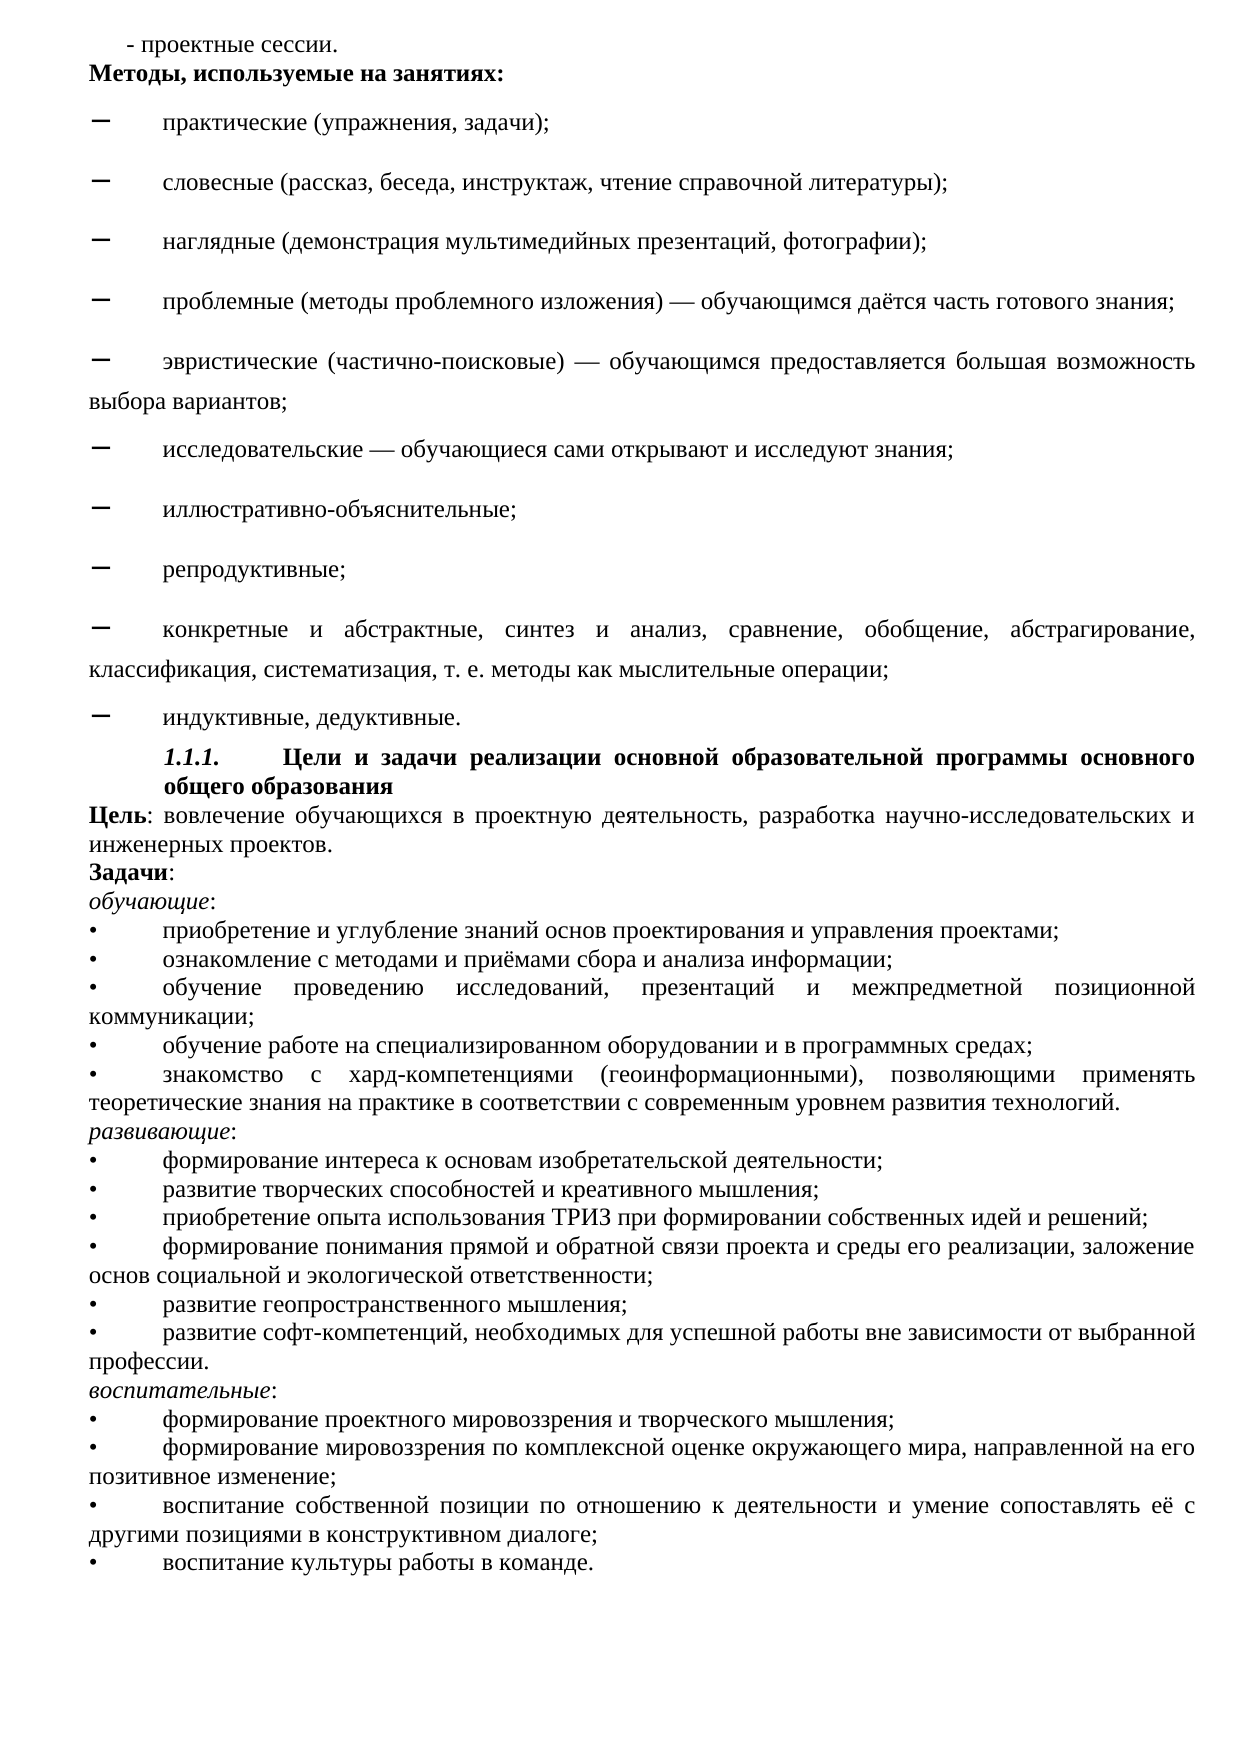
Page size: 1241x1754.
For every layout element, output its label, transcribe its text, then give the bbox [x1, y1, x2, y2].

text • формирование интереса к основам изобретательской деятельности; [89, 1145, 1196, 1174]
text − исследовательские — обучающиеся сами открывают и исследуют знания; [89, 415, 1196, 474]
text • обучение работе на специализированном оборудовании и в программных средах; [89, 1030, 1196, 1059]
text воспитательные: [89, 1375, 1196, 1404]
text • развитие софт-компетенций, необходимых для успешной работы вне зависимости от выбранной профессии. [89, 1317, 1196, 1375]
text • воспитание собственной позиции по отношению к деятельности и умение сопоставлять её с другими позициями в конструктивном диалоге; [89, 1490, 1196, 1547]
text • формирование мировоззрения по комплексной оценке окружающего мира, направленной на его позитивное изменение; [89, 1432, 1196, 1490]
text − репродуктивные; [89, 534, 1196, 594]
text • знакомство с хард-компетенциями (геоинформационными), позволяющими применять теоретические знания на практике в соответствии с современным уровнем развития технологий. [89, 1059, 1196, 1116]
text • воспитание культуры работы в команде. [89, 1547, 1196, 1576]
text − практические (упражнения, задачи); [89, 87, 1196, 147]
text • формирование понимания прямой и обратной связи проекта и среды его реализации, заложение основ социальной и экологической ответственности; [89, 1231, 1196, 1289]
text обучающие: [89, 886, 1196, 915]
text развивающие: [89, 1116, 1196, 1145]
text Задачи: [89, 857, 1196, 886]
text − проблемные (методы проблемного изложения) — обучающимся даётся часть готового знания; [89, 266, 1196, 326]
text − эвристические (частично-поисковые) — обучающимся предоставляется большая возможность выбора вариантов; [89, 326, 1196, 415]
text Цель: вовлечение обучающихся в проектную деятельность, разработка научно-исследовательских и инженерных проектов. [89, 800, 1196, 857]
text • приобретение опыта использования ТРИЗ при формировании собственных идей и решений; [89, 1202, 1196, 1231]
text - проектные сессии. [126, 29, 1196, 58]
text − наглядные (демонстрация мультимедийных презентаций, фотографии); [89, 207, 1196, 266]
text Методы, используемые на занятиях: [89, 58, 1196, 87]
text • развитие творческих способностей и креативного мышления; [89, 1174, 1196, 1202]
text − иллюстративно-объяснительные; [89, 474, 1196, 534]
text 1.1.1. Цели и задачи реализации основной образовательной программы основного общего образования [164, 742, 1196, 800]
text − словесные (рассказ, беседа, инструктаж, чтение справочной литературы); [89, 147, 1196, 207]
text • ознакомление с методами и приёмами сбора и анализа информации; [89, 944, 1196, 972]
text • формирование проектного мировоззрения и творческого мышления; [89, 1404, 1196, 1432]
text • приобретение и углубление знаний основ проектирования и управления проектами; [89, 915, 1196, 944]
text − индуктивные, дедуктивные. [89, 683, 1196, 742]
text • обучение проведению исследований, презентаций и межпредметной позиционной коммуникации; [89, 972, 1196, 1030]
text − конкретные и абстрактные, синтез и анализ, сравнение, обобщение, абстрагирование, классификация, систематизация, т. е. методы как мыслительные операции; [89, 594, 1196, 683]
text • развитие геопространственного мышления; [89, 1289, 1196, 1317]
